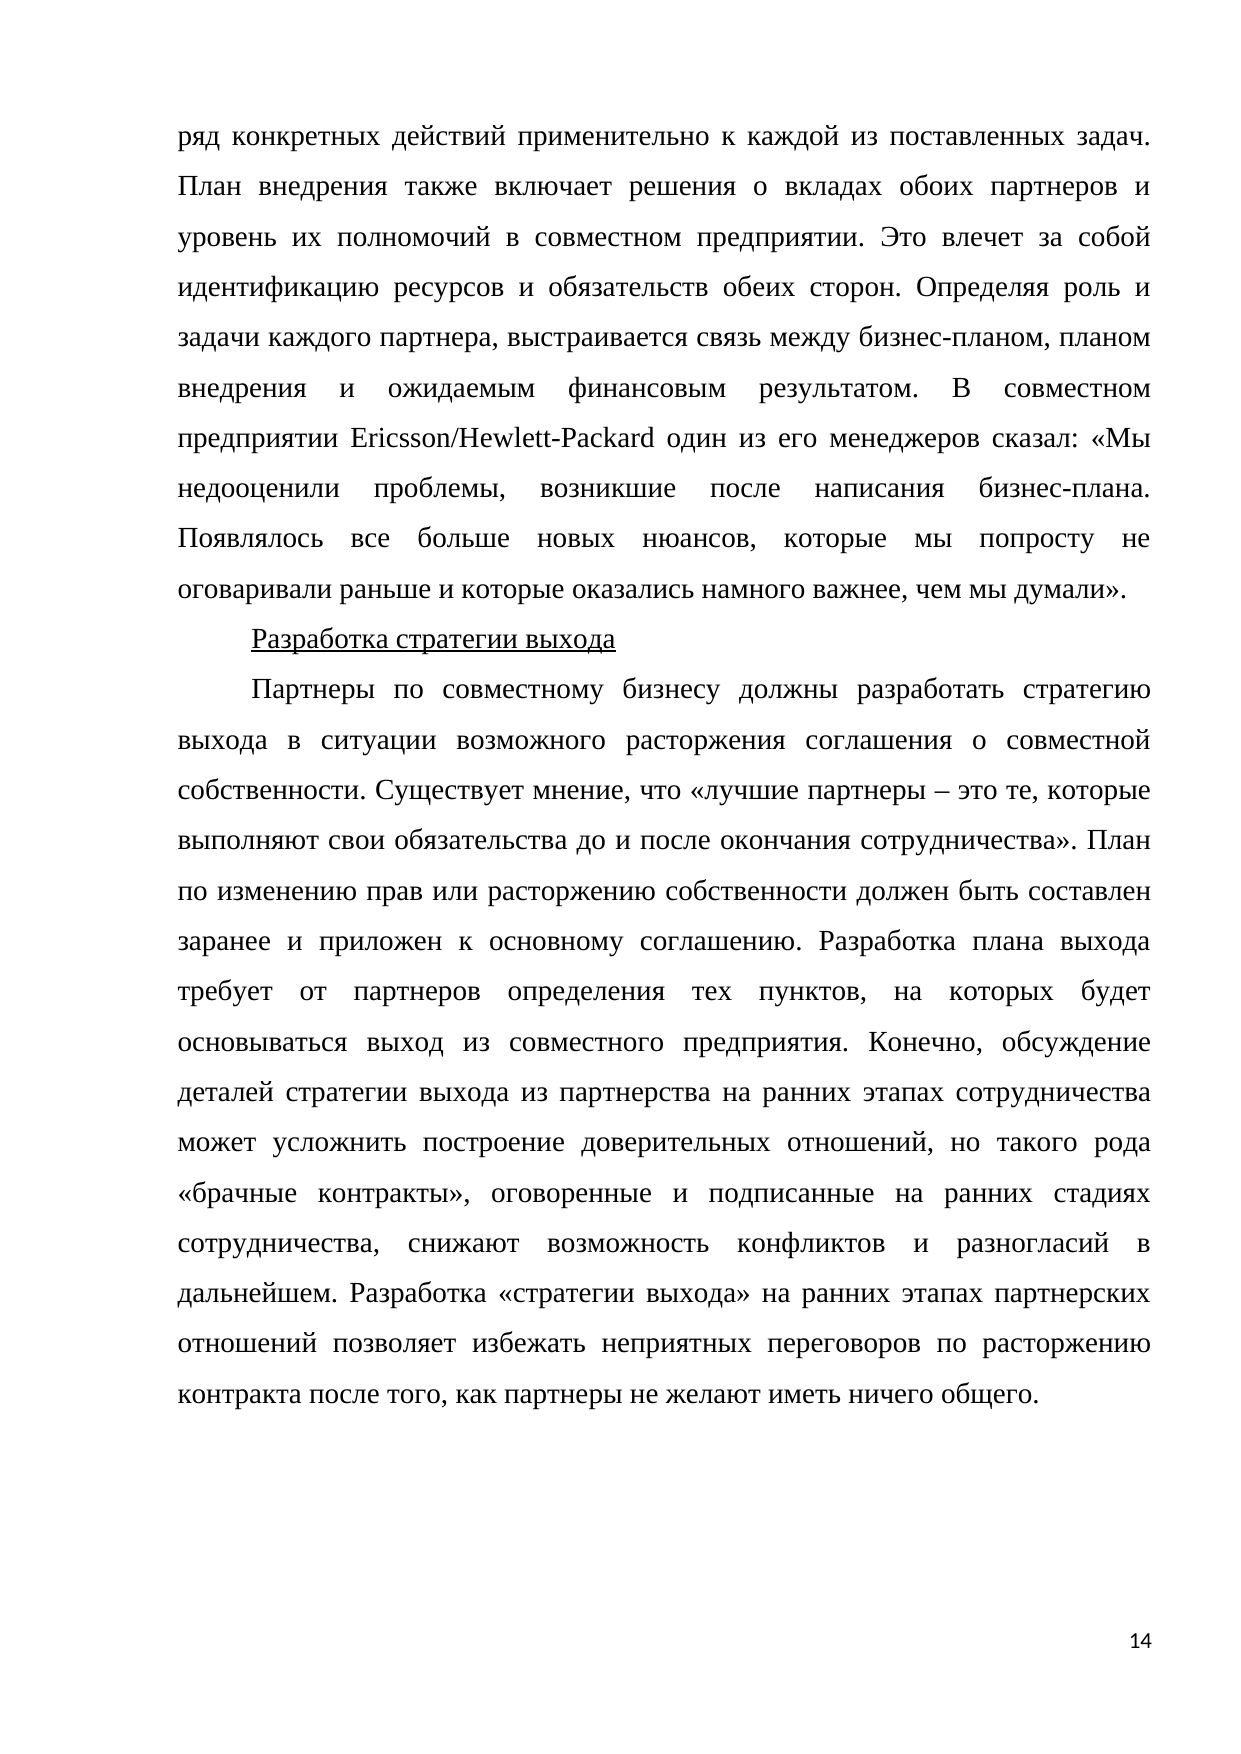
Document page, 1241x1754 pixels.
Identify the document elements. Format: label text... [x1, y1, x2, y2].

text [177, 118, 1152, 604]
text Разработка стратегии выхода [177, 621, 1152, 655]
text Партнеры по совместному бизнесу должны разработать стратегию выхода в ситуации возможного расторжения соглашения о совместной собственности. Существует мнение, что «лучшие партнеры – это те, которые выполняют свои обязательства до и после окончания сотрудничества». План по изменению прав или расторжению собственности должен быть составлен заранее и приложен к основному соглашению. Разработка плана выхода требует от партнеров определения тех пунктов, на которых будет основываться выход из совместного предприятия. Конечно, обсуждение деталей стратегии выхода из партнерства на ранних этапах сотрудничества может усложнить построение доверительных отношений, но такого рода «брачные контракты», оговоренные и подписанные на ранних стадиях сотрудничества, снижают возможность конфликтов и разногласий в дальнейшем. Разработка «стратегии выхода» на ранних этапах партнерских отношений позволяет избежать неприятных переговоров по расторжению контракта после того, как партнеры не желают иметь ничего общего. [177, 672, 1152, 1409]
